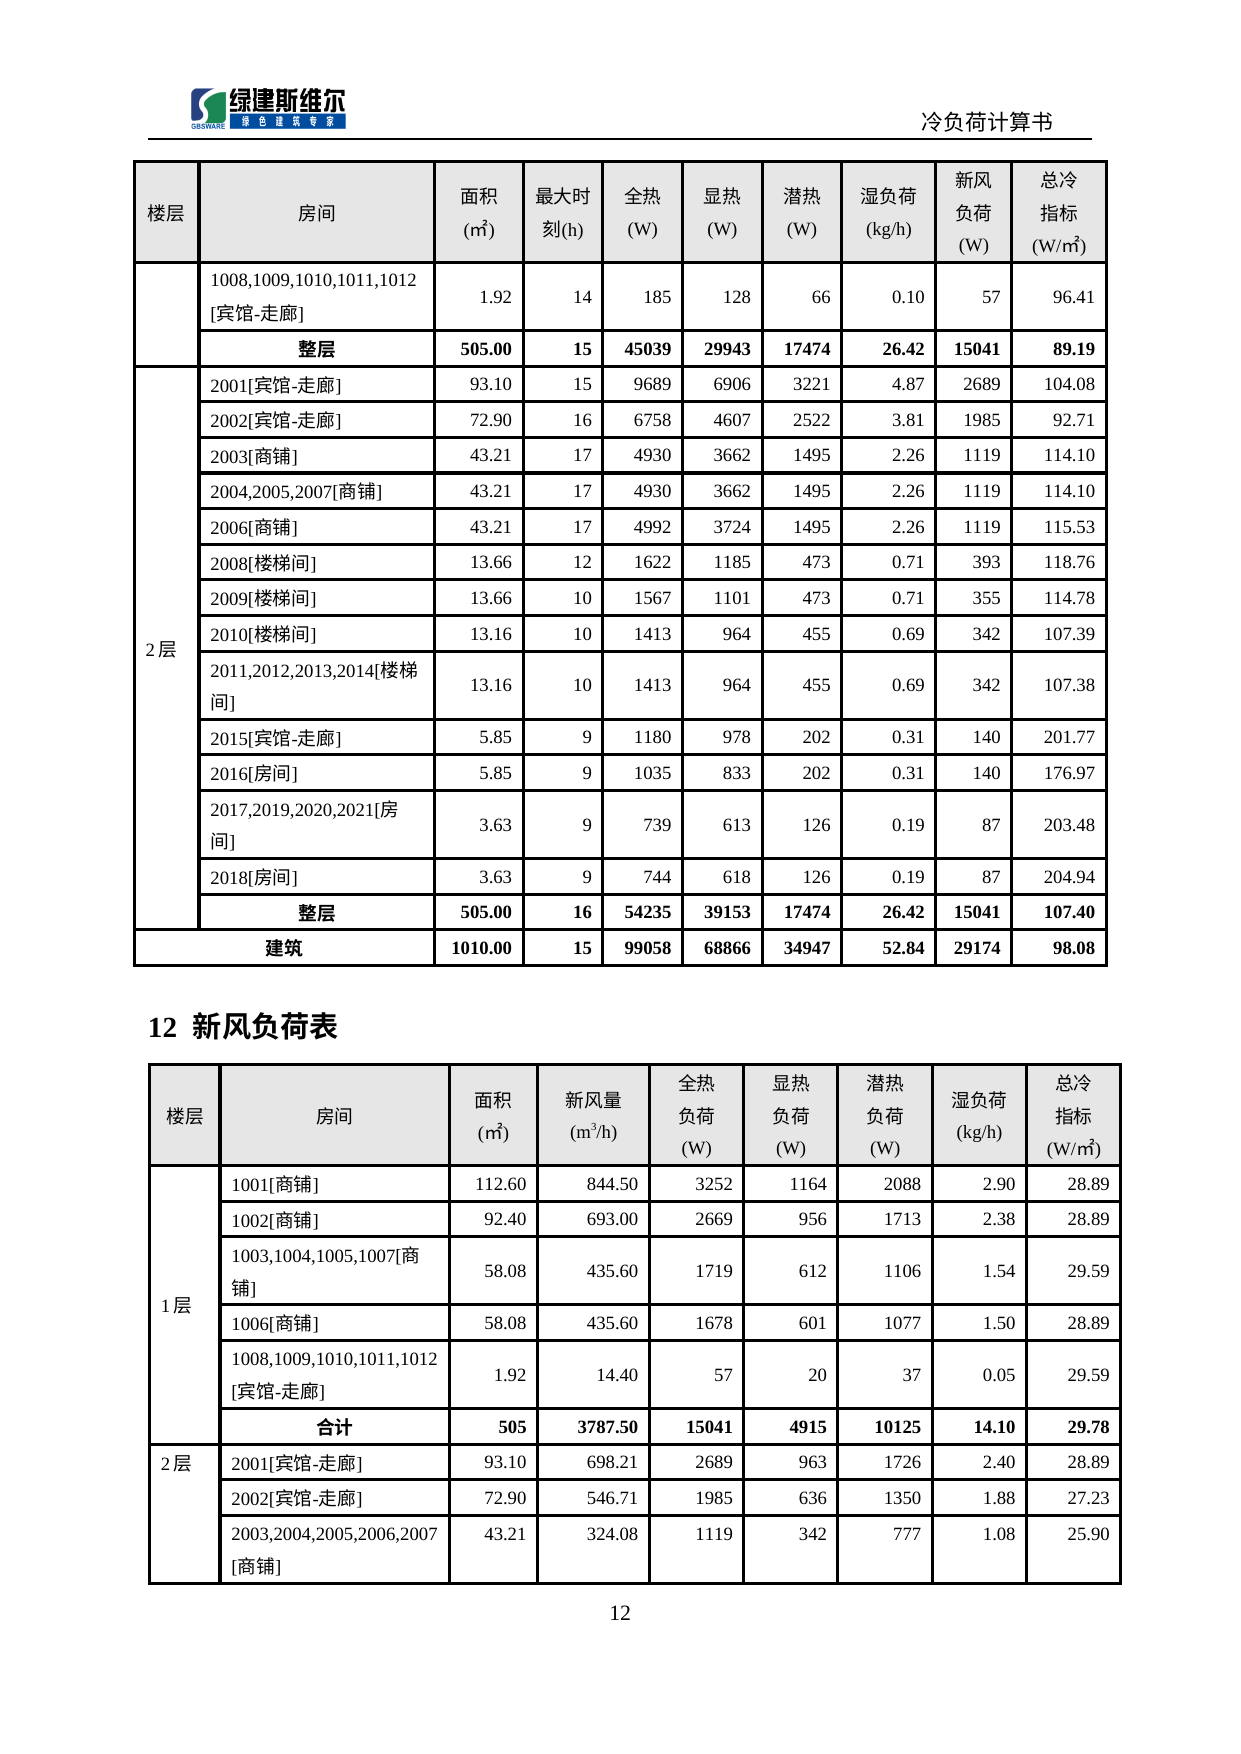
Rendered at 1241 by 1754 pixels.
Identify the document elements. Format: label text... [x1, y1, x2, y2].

table_cell 1350 [839, 1481, 931, 1514]
table_cell 15 [525, 931, 601, 964]
table_cell 1180 [604, 721, 681, 753]
table_cell 13.66 [436, 581, 522, 614]
table_cell 3787.50 [539, 1410, 648, 1443]
table_cell 89.19 [1013, 332, 1105, 364]
table_cell 15 [525, 368, 601, 400]
table_cell 115.53 [1013, 510, 1105, 543]
table_cell 建筑 [136, 931, 433, 964]
table_cell 2002[宾馆-走廊] [201, 403, 433, 436]
table_cell 2006[商铺] [201, 510, 433, 543]
table_cell 2.26 [843, 475, 934, 507]
table_cell 4.87 [843, 368, 934, 400]
table_cell 10 [525, 653, 601, 718]
table_header 全热 负荷 (W) [651, 1066, 742, 1164]
table_cell 0.69 [843, 653, 934, 718]
table_cell 28.89 [1028, 1306, 1119, 1339]
table_cell 107.38 [1013, 653, 1105, 718]
table_cell 29.59 [1028, 1342, 1119, 1407]
table_cell 12 [525, 546, 601, 578]
table_header 新风负荷(W) [937, 163, 1010, 261]
table_cell 2.26 [843, 510, 934, 543]
table_cell 114.78 [1013, 581, 1105, 614]
table_cell 1119 [937, 475, 1010, 507]
table_cell 2.26 [843, 439, 934, 471]
table_cell 203.48 [1013, 792, 1105, 857]
table_cell 15041 [937, 332, 1010, 364]
table_cell 0.05 [934, 1342, 1025, 1407]
table_header 湿负荷 (kg/h) [934, 1066, 1025, 1164]
table_cell 1101 [684, 581, 761, 614]
table_cell 104.08 [1013, 368, 1105, 400]
table_cell 37 [839, 1342, 931, 1407]
table_cell 27.23 [1028, 1481, 1119, 1514]
table_cell 126 [764, 792, 840, 857]
table_header 湿负荷(kg/h) [843, 163, 934, 261]
table_cell 324.08 [539, 1517, 648, 1582]
table_cell 92.71 [1013, 403, 1105, 436]
table_cell 4992 [604, 510, 681, 543]
table_cell 1413 [604, 617, 681, 649]
subtitle 新风负荷表 [148, 992, 1092, 1057]
table_cell 87 [937, 860, 1010, 893]
table_cell 2689 [651, 1446, 742, 1478]
table_header 潜热(W) [764, 163, 840, 261]
table_cell 17474 [764, 332, 840, 364]
table_cell 29174 [937, 931, 1010, 964]
table_cell 201.77 [1013, 721, 1105, 753]
table_cell 1164 [745, 1167, 836, 1199]
table_cell 393 [937, 546, 1010, 578]
table_cell 2002[宾馆-走廊] [222, 1481, 448, 1514]
table_cell 1.54 [934, 1238, 1025, 1303]
table_cell 68866 [684, 931, 761, 964]
table_header 新风量 (m3/h) [539, 1066, 648, 1164]
table_cell 整层 [201, 896, 433, 928]
table_cell 54235 [604, 896, 681, 928]
table_cell 0.71 [843, 581, 934, 614]
table_cell 45039 [604, 332, 681, 364]
table_cell 114.10 [1013, 439, 1105, 471]
table_cell 2004,2005,2007[商铺] [201, 475, 433, 507]
table_cell 1006[商铺] [222, 1306, 448, 1339]
table_cell 5.85 [436, 756, 522, 789]
table_cell 844.50 [539, 1167, 648, 1199]
table_cell 126 [764, 860, 840, 893]
table_cell 2003[商铺] [201, 439, 433, 471]
table_header 总冷 指标 (W/㎡) [1028, 1066, 1119, 1164]
table_cell 1119 [937, 439, 1010, 471]
table_cell 2018[房间] [201, 860, 433, 893]
table_cell 2015[宾馆-走廊] [201, 721, 433, 753]
table_cell 0.69 [843, 617, 934, 649]
table_cell 636 [745, 1481, 836, 1514]
table_header 总冷 指标 (W/㎡) [1013, 163, 1105, 261]
table_cell 6758 [604, 403, 681, 436]
table_cell 29943 [684, 332, 761, 364]
table_cell 1726 [839, 1446, 931, 1478]
table_cell 1.92 [436, 264, 522, 329]
table_cell 1678 [651, 1306, 742, 1339]
table_cell 17 [525, 439, 601, 471]
table_cell 58.08 [451, 1238, 536, 1303]
table_cell 355 [937, 581, 1010, 614]
table_cell 128 [684, 264, 761, 329]
table_cell 546.71 [539, 1481, 648, 1514]
table_cell 99058 [604, 931, 681, 964]
table_cell 1413 [604, 653, 681, 718]
table_cell 744 [604, 860, 681, 893]
table_cell 956 [745, 1203, 836, 1235]
table_cell 185 [604, 264, 681, 329]
table_cell 1622 [604, 546, 681, 578]
table_cell 5.85 [436, 721, 522, 753]
table_cell 1001[商铺] [222, 1167, 448, 1199]
table_cell 1003,1004,1005,1007[商铺] [222, 1238, 448, 1303]
table_cell 0.19 [843, 792, 934, 857]
table_cell 1495 [764, 475, 840, 507]
table_cell 1185 [684, 546, 761, 578]
table_cell 114.10 [1013, 475, 1105, 507]
table_cell 43.21 [436, 475, 522, 507]
table_cell 17 [525, 510, 601, 543]
table_cell 29.78 [1028, 1410, 1119, 1443]
table_cell 87 [937, 792, 1010, 857]
table_cell 1985 [651, 1481, 742, 1514]
table_cell 39153 [684, 896, 761, 928]
table_cell 964 [684, 617, 761, 649]
table_cell 2016[房间] [201, 756, 433, 789]
table_cell 15041 [937, 896, 1010, 928]
table_cell 9 [525, 721, 601, 753]
table_cell 3252 [651, 1167, 742, 1199]
table_cell 2008[楼梯间] [201, 546, 433, 578]
table_cell 1495 [764, 439, 840, 471]
table_cell 16 [525, 403, 601, 436]
table_cell 2011,2012,2013,2014[楼梯间] [201, 653, 433, 718]
table_cell 15041 [651, 1410, 742, 1443]
table_cell 777 [839, 1517, 931, 1582]
table_header 显热 负荷 (W) [745, 1066, 836, 1164]
table_cell 2001[宾馆-走廊] [201, 368, 433, 400]
table_cell 1567 [604, 581, 681, 614]
table_cell 34947 [764, 931, 840, 964]
table_cell 693.00 [539, 1203, 648, 1235]
table_cell 98.08 [1013, 931, 1105, 964]
table_cell 112.60 [451, 1167, 536, 1199]
table_cell 1985 [937, 403, 1010, 436]
table_cell 2003,2004,2005,2006,2007[商铺] [222, 1517, 448, 1582]
table_cell 17474 [764, 896, 840, 928]
table_cell 9 [525, 756, 601, 789]
table_cell 28.89 [1028, 1203, 1119, 1235]
table_cell 9689 [604, 368, 681, 400]
table_cell 2.90 [934, 1167, 1025, 1199]
table_cell 107.40 [1013, 896, 1105, 928]
table_cell 435.60 [539, 1238, 648, 1303]
table_cell 58.08 [451, 1306, 536, 1339]
table_cell 43.21 [451, 1517, 536, 1582]
table_cell 1.08 [934, 1517, 1025, 1582]
table_cell 3724 [684, 510, 761, 543]
table_header 房间 [201, 163, 433, 261]
table_cell 10125 [839, 1410, 931, 1443]
table_cell 16 [525, 896, 601, 928]
table_cell 473 [764, 581, 840, 614]
table_cell 13.16 [436, 653, 522, 718]
table_header 面积(㎡) [436, 163, 522, 261]
table_cell 52.84 [843, 931, 934, 964]
table_cell 1.92 [451, 1342, 536, 1407]
table_cell 29.59 [1028, 1238, 1119, 1303]
table_header 房间 [222, 1066, 448, 1164]
table_cell 3221 [764, 368, 840, 400]
table_cell 1119 [937, 510, 1010, 543]
table_cell 2层 [151, 1446, 218, 1582]
table_cell 1106 [839, 1238, 931, 1303]
table_cell 0.71 [843, 546, 934, 578]
table_cell 2009[楼梯间] [201, 581, 433, 614]
table_cell 833 [684, 756, 761, 789]
table_cell 1层 [151, 1167, 218, 1443]
table_cell 2017,2019,2020,2021[房间] [201, 792, 433, 857]
table_cell 2.38 [934, 1203, 1025, 1235]
table_cell 10 [525, 617, 601, 649]
table_cell 202 [764, 756, 840, 789]
table_cell 合计 [222, 1410, 448, 1443]
table_cell 176.97 [1013, 756, 1105, 789]
table_cell 4607 [684, 403, 761, 436]
table_cell 140 [937, 721, 1010, 753]
table_cell 118.76 [1013, 546, 1105, 578]
table_cell 1713 [839, 1203, 931, 1235]
table_cell 1010.00 [436, 931, 522, 964]
table_cell 505.00 [436, 896, 522, 928]
table_cell 1495 [764, 510, 840, 543]
table_cell 202 [764, 721, 840, 753]
table_cell 整层 [201, 332, 433, 364]
table_cell 2层 [136, 368, 197, 928]
table_cell 14.10 [934, 1410, 1025, 1443]
table_cell 0.10 [843, 264, 934, 329]
table_cell 342 [745, 1517, 836, 1582]
table_cell 1008,1009,1010,1011,1012[宾馆-走廊] [222, 1342, 448, 1407]
table_header 显热(W) [684, 163, 761, 261]
table_cell 3.81 [843, 403, 934, 436]
table_cell 204.94 [1013, 860, 1105, 893]
table_cell 2669 [651, 1203, 742, 1235]
table_cell 963 [745, 1446, 836, 1478]
table_cell 15 [525, 332, 601, 364]
table_cell 2689 [937, 368, 1010, 400]
table_cell 1077 [839, 1306, 931, 1339]
table_cell 1.50 [934, 1306, 1025, 1339]
table_cell 1002[商铺] [222, 1203, 448, 1235]
table_cell 698.21 [539, 1446, 648, 1478]
table_cell 43.21 [436, 510, 522, 543]
table_cell 455 [764, 617, 840, 649]
table_cell 0.31 [843, 756, 934, 789]
table_cell 9 [525, 792, 601, 857]
table_cell 1119 [651, 1517, 742, 1582]
table_cell 93.10 [451, 1446, 536, 1478]
table_header 最大时刻(h) [525, 163, 601, 261]
picture [187, 88, 347, 130]
table_header 全热(W) [604, 163, 681, 261]
table_cell 57 [651, 1342, 742, 1407]
table_cell 107.39 [1013, 617, 1105, 649]
table_cell 4915 [745, 1410, 836, 1443]
table_cell 72.90 [451, 1481, 536, 1514]
table_cell 342 [937, 617, 1010, 649]
table_cell 3662 [684, 475, 761, 507]
table_cell 0.19 [843, 860, 934, 893]
table_cell 140 [937, 756, 1010, 789]
table_cell 2088 [839, 1167, 931, 1199]
table_cell 13.16 [436, 617, 522, 649]
table_cell 505.00 [436, 332, 522, 364]
table_cell 613 [684, 792, 761, 857]
table_header 面积 (㎡) [451, 1066, 536, 1164]
table_cell 435.60 [539, 1306, 648, 1339]
table_cell 10 [525, 581, 601, 614]
table_cell 96.41 [1013, 264, 1105, 329]
table_cell 2522 [764, 403, 840, 436]
table_cell 93.10 [436, 368, 522, 400]
table_header 楼层 [151, 1066, 218, 1164]
table_cell 739 [604, 792, 681, 857]
table_cell 28.89 [1028, 1446, 1119, 1478]
table_cell 72.90 [436, 403, 522, 436]
table_cell 2010[楼梯间] [201, 617, 433, 649]
table_header 潜热 负荷 (W) [839, 1066, 931, 1164]
table_cell 505 [451, 1410, 536, 1443]
table_cell 20 [745, 1342, 836, 1407]
table_cell 14.40 [539, 1342, 648, 1407]
table_cell 978 [684, 721, 761, 753]
table_cell 612 [745, 1238, 836, 1303]
table_cell 1035 [604, 756, 681, 789]
table_cell 13.66 [436, 546, 522, 578]
table_cell 1719 [651, 1238, 742, 1303]
table_cell 342 [937, 653, 1010, 718]
table_cell 26.42 [843, 896, 934, 928]
table_cell 66 [764, 264, 840, 329]
table_cell 0.31 [843, 721, 934, 753]
table_cell 3.63 [436, 860, 522, 893]
table_cell 6906 [684, 368, 761, 400]
table_cell 601 [745, 1306, 836, 1339]
table_cell 26.42 [843, 332, 934, 364]
table_cell 25.90 [1028, 1517, 1119, 1582]
table_cell 92.40 [451, 1203, 536, 1235]
table_cell 4930 [604, 439, 681, 471]
table_cell 618 [684, 860, 761, 893]
table_cell 964 [684, 653, 761, 718]
table_header 楼层 [136, 163, 197, 261]
table_cell 1008,1009,1010,1011,1012[宾馆-走廊] [201, 264, 433, 329]
table_cell 43.21 [436, 439, 522, 471]
table_cell 455 [764, 653, 840, 718]
table_cell 4930 [604, 475, 681, 507]
table_cell 2.40 [934, 1446, 1025, 1478]
table_cell 28.89 [1028, 1167, 1119, 1199]
table_cell 14 [525, 264, 601, 329]
table_cell 3662 [684, 439, 761, 471]
table_cell 3.63 [436, 792, 522, 857]
table_cell 1.88 [934, 1481, 1025, 1514]
table_cell 17 [525, 475, 601, 507]
table_cell 2001[宾馆-走廊] [222, 1446, 448, 1478]
table_cell 57 [937, 264, 1010, 329]
table_cell 473 [764, 546, 840, 578]
table_cell 9 [525, 860, 601, 893]
